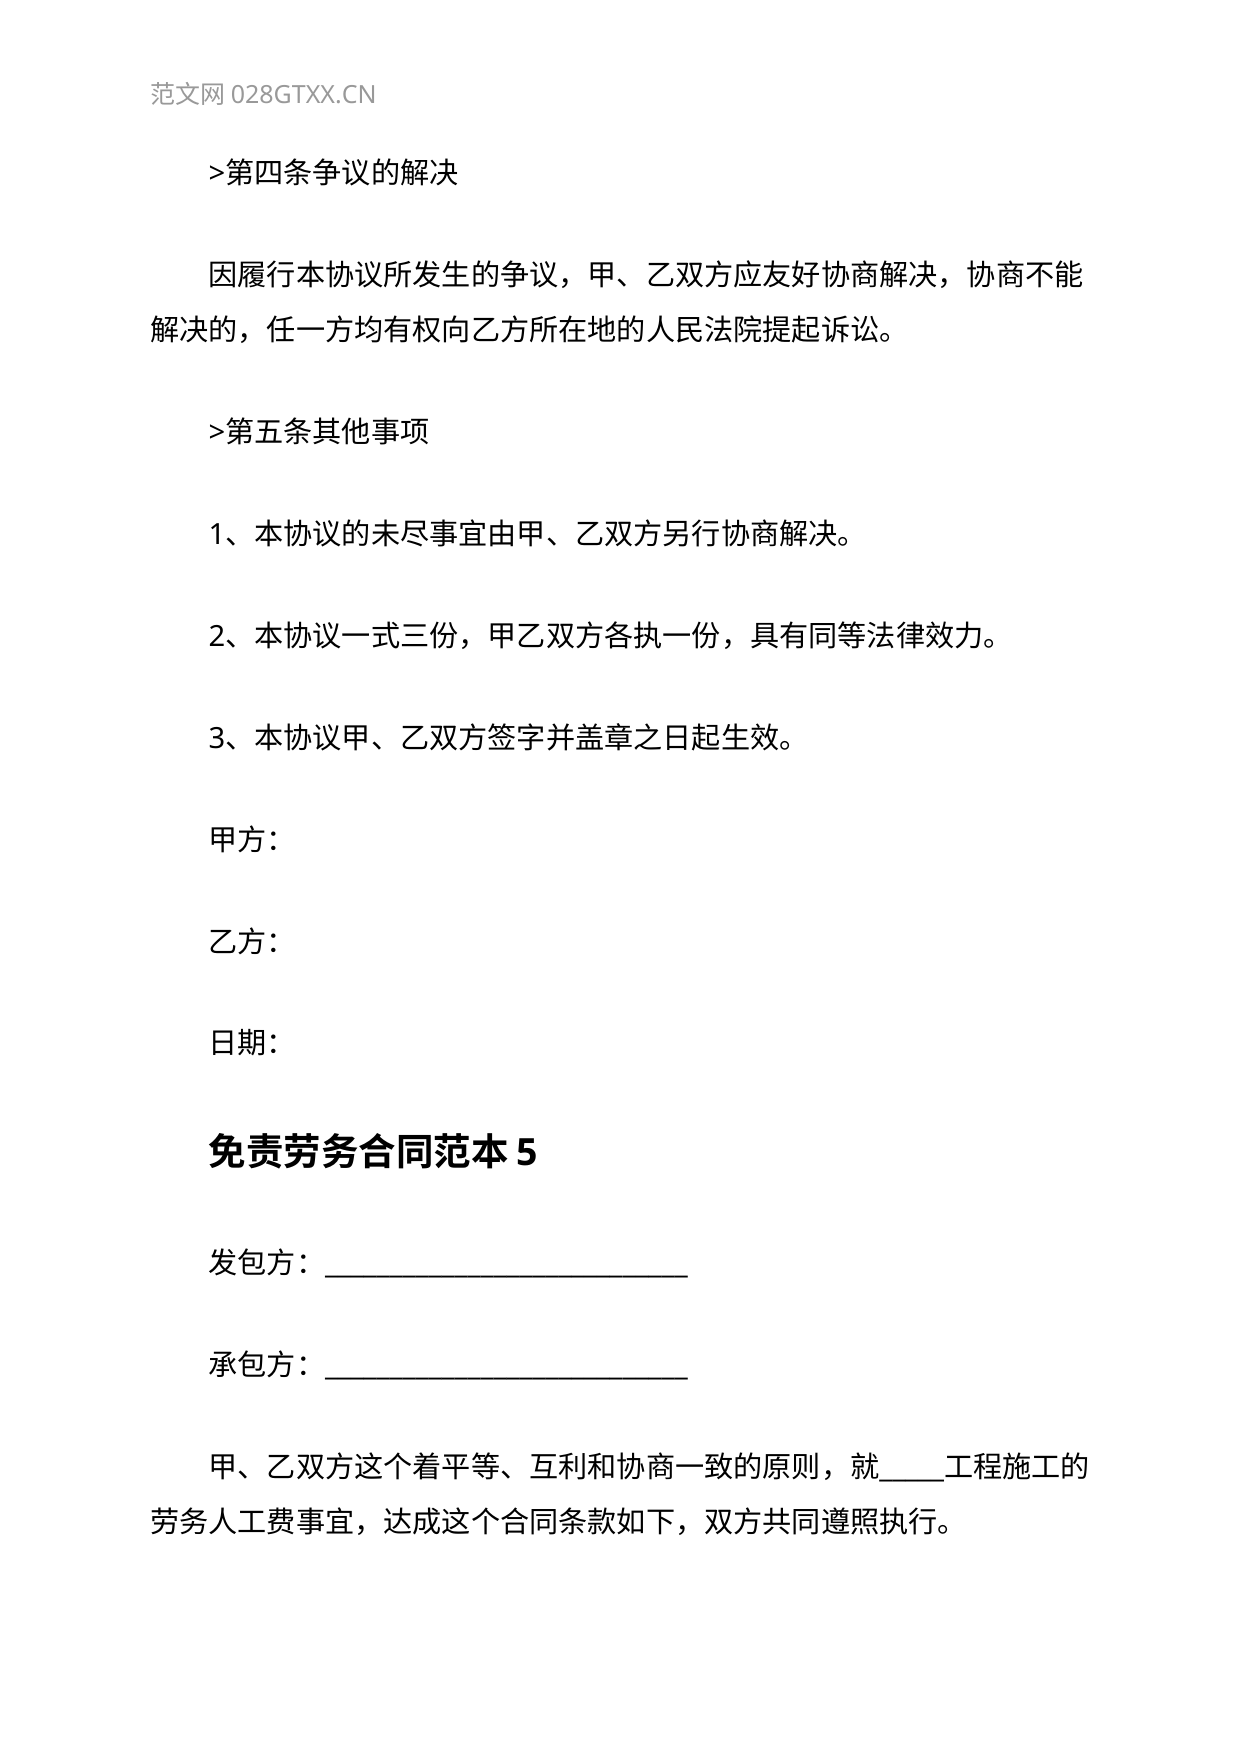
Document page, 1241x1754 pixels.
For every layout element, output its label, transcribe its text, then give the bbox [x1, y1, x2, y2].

text 3、本协议甲、乙双方签字并盖章之日起生效。 [150, 714, 1090, 757]
text 因履行本协议所发生的争议，甲、乙双方应友好协商解决，协商不能解决的，任一方均有权向乙方所在地的人民法院提起诉讼。 [150, 252, 1090, 349]
text 日期： [150, 1020, 1090, 1062]
text 承包方：____________________________ [150, 1341, 1090, 1384]
text 发包方：____________________________ [150, 1239, 1090, 1282]
text 1、本协议的未尽事宜由甲、乙双方另行协商解决。 [150, 511, 1090, 553]
text 免责劳务合同范本5 [150, 1122, 1090, 1176]
text 乙方： [150, 918, 1090, 961]
text >第四条争议的解决 [150, 150, 1090, 192]
text 甲、乙双方这个着平等、互利和协商一致的原则，就_____工程施工的劳务人工费事宜，达成这个合同条款如下，双方共同遵照执行。 [150, 1443, 1090, 1541]
text 2、本协议一式三份，甲乙双方各执一份，具有同等法律效力。 [150, 613, 1090, 655]
text >第五条其他事项 [150, 409, 1090, 451]
text 甲方： [150, 817, 1090, 859]
